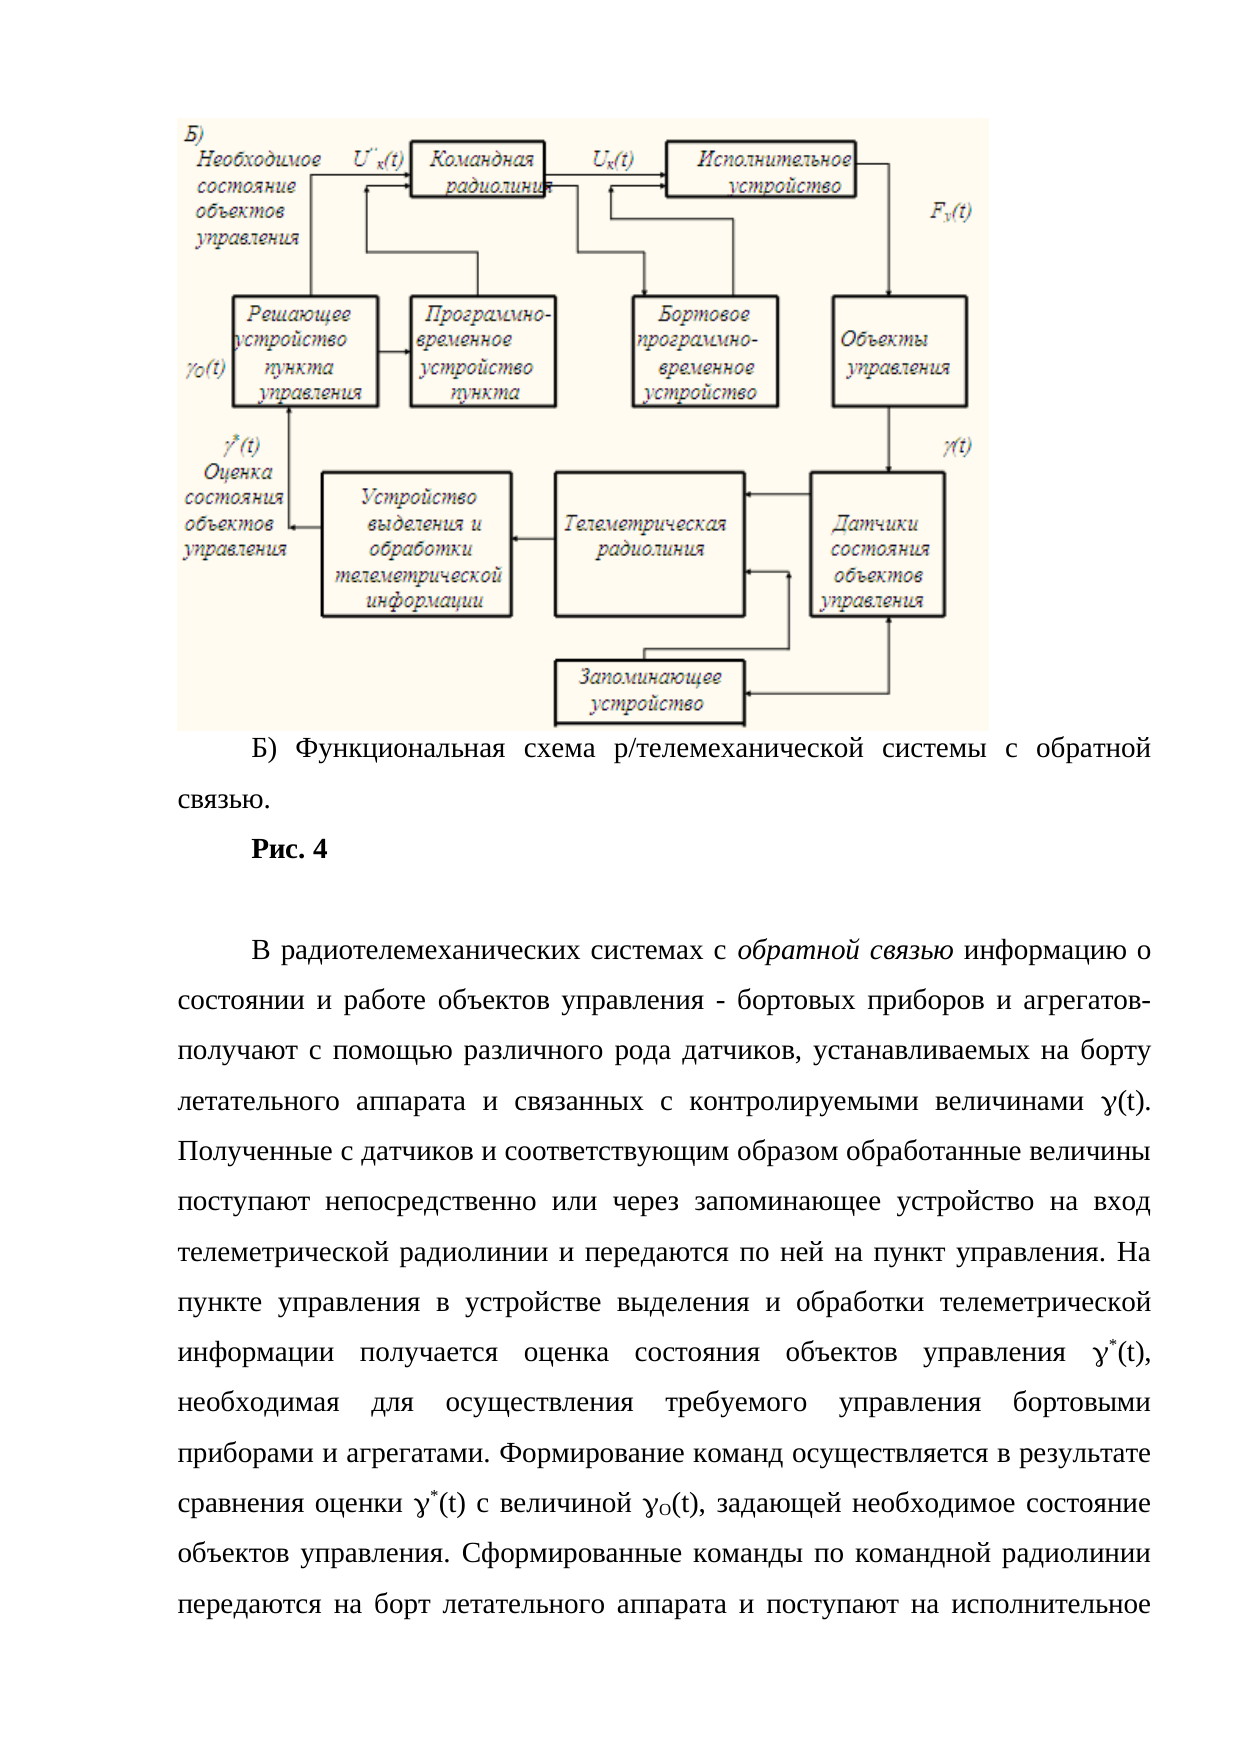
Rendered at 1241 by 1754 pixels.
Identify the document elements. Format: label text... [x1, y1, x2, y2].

text Рис. 4 [177, 831, 1152, 865]
picture [177, 118, 989, 731]
text Б) Функциональная схема р/телемеханической системы с обратной связью. [177, 731, 1152, 814]
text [177, 932, 1152, 1619]
